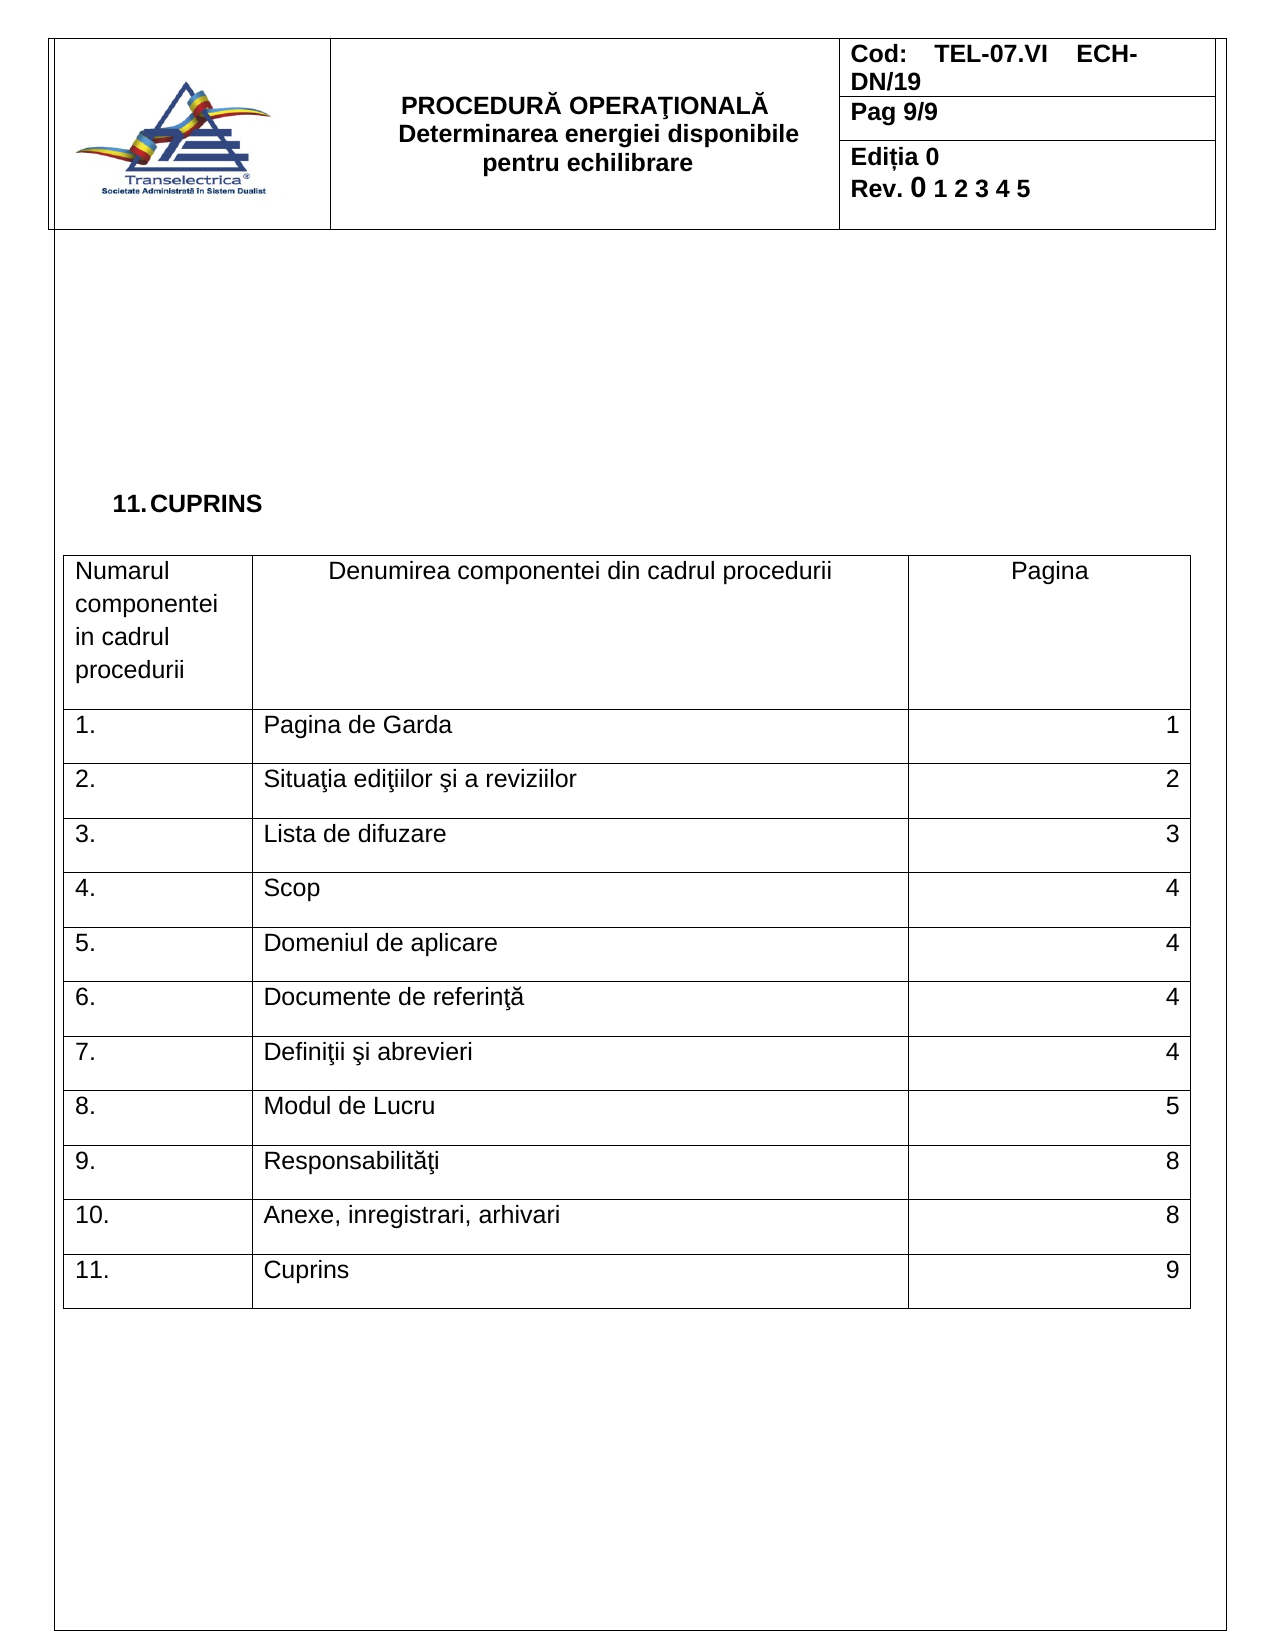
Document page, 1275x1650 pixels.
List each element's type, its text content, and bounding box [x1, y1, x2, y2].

table_cell 9 [909, 1255, 1190, 1308]
table_cell 1 [909, 710, 1190, 763]
list CUPRINS [112, 489, 1191, 518]
table_cell Pagina de Garda [253, 710, 908, 763]
table_cell Domeniul de aplicare [253, 928, 908, 981]
table_cell 4 [909, 928, 1190, 981]
table_cell 3 [909, 819, 1190, 872]
table_cell 6. [64, 982, 252, 1036]
table_header Pagina [909, 556, 1190, 709]
table_cell 7. [64, 1037, 252, 1090]
table_cell Lista de difuzare [253, 819, 908, 872]
table_cell Responsabilităţi [253, 1146, 908, 1199]
table_cell 10. [64, 1200, 252, 1254]
table_cell 5. [64, 928, 252, 981]
table_cell Situaţia ediţiilor şi a reviziilor [253, 764, 908, 818]
table_cell 5 [909, 1091, 1190, 1145]
table_cell 3. [64, 819, 252, 872]
table_cell 2. [64, 764, 252, 818]
table_cell 11. [64, 1255, 252, 1308]
table_cell 4. [64, 873, 252, 927]
table_cell 4 [909, 873, 1190, 927]
table_cell Scop [253, 873, 908, 927]
picture [70, 58, 325, 202]
table_cell Documente de referinţă [253, 982, 908, 1036]
table_header Numarul componentei in cadrul procedurii [64, 556, 252, 709]
table_cell 8 [909, 1200, 1190, 1254]
table_header Denumirea componentei din cadrul procedurii [253, 556, 908, 709]
table_cell 8. [64, 1091, 252, 1145]
table_cell Anexe, inregistrari, arhivari [253, 1200, 908, 1254]
table_cell 2 [909, 764, 1190, 818]
table_cell 8 [909, 1146, 1190, 1199]
table_cell Modul de Lucru [253, 1091, 908, 1145]
table_cell Definiţii şi abrevieri [253, 1037, 908, 1090]
table_cell 1. [64, 710, 252, 763]
table_cell 9. [64, 1146, 252, 1199]
table_cell 4 [909, 1037, 1190, 1090]
table_cell 4 [909, 982, 1190, 1036]
table_cell Cuprins [253, 1255, 908, 1308]
